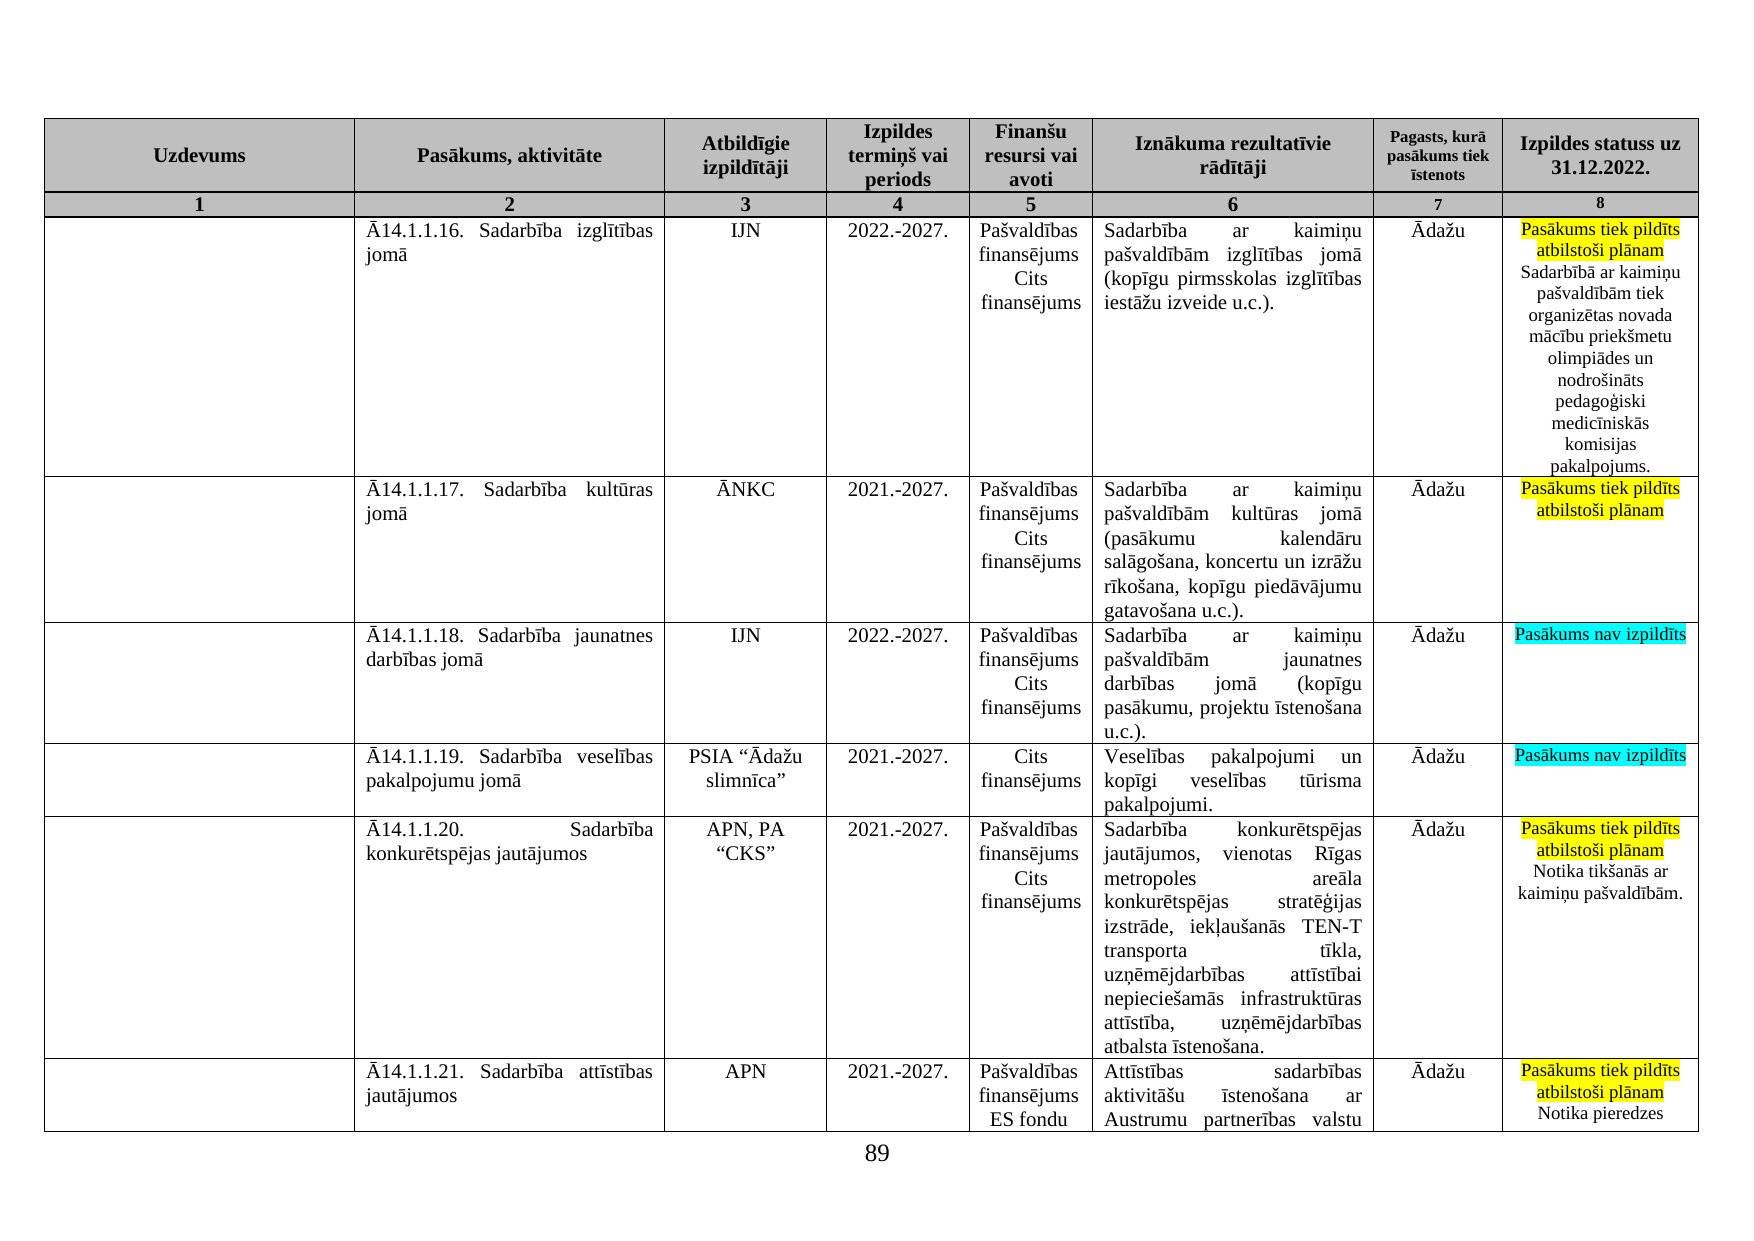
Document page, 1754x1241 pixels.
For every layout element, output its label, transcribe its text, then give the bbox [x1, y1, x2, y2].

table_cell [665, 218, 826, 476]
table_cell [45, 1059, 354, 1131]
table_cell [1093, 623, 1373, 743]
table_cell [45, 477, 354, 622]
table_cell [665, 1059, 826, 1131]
table_cell 2 [355, 193, 664, 216]
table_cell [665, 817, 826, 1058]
table_header Izpildes termiņš vai periods [827, 119, 969, 191]
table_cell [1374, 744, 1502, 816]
table_header Uzdevums [45, 119, 354, 191]
table_cell 5 [970, 193, 1092, 216]
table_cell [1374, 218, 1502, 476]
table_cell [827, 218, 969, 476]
table_header Atbildīgie izpildītāji [665, 119, 826, 191]
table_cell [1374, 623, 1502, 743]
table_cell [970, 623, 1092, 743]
table_cell 4 [827, 193, 969, 216]
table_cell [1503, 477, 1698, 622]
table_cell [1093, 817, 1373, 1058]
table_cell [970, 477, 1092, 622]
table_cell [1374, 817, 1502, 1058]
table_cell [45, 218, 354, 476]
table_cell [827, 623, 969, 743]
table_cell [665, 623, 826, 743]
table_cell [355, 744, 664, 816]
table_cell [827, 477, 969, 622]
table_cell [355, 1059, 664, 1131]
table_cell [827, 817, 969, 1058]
table_header Pagasts, kurā pasākums tiek īstenots [1374, 119, 1502, 191]
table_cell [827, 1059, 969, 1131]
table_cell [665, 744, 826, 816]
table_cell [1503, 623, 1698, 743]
table_cell 3 [665, 193, 826, 216]
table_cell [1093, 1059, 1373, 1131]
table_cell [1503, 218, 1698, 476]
table_cell 6 [1093, 193, 1373, 216]
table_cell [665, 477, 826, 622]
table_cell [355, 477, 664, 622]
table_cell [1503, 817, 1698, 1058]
table_header Iznākuma rezultatīvie rādītāji [1093, 119, 1373, 191]
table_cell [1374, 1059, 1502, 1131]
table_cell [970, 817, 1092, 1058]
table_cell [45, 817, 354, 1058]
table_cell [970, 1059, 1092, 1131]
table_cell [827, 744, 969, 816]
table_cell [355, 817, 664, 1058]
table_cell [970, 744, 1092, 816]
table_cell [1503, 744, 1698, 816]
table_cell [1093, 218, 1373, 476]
table_header Finanšu resursi vai avoti [970, 119, 1092, 191]
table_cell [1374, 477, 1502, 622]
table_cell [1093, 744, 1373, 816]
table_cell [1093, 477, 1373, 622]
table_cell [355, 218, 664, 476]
table_cell 1 [45, 193, 354, 216]
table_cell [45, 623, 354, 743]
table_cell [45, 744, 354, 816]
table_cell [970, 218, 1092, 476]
table_header Izpildes statuss uz 31.12.2022. [1503, 119, 1698, 191]
table_header Pasākums, aktivitāte [355, 119, 664, 191]
table_cell 7 [1374, 193, 1502, 216]
table_cell 8 [1503, 193, 1698, 216]
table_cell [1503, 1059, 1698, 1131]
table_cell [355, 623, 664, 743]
